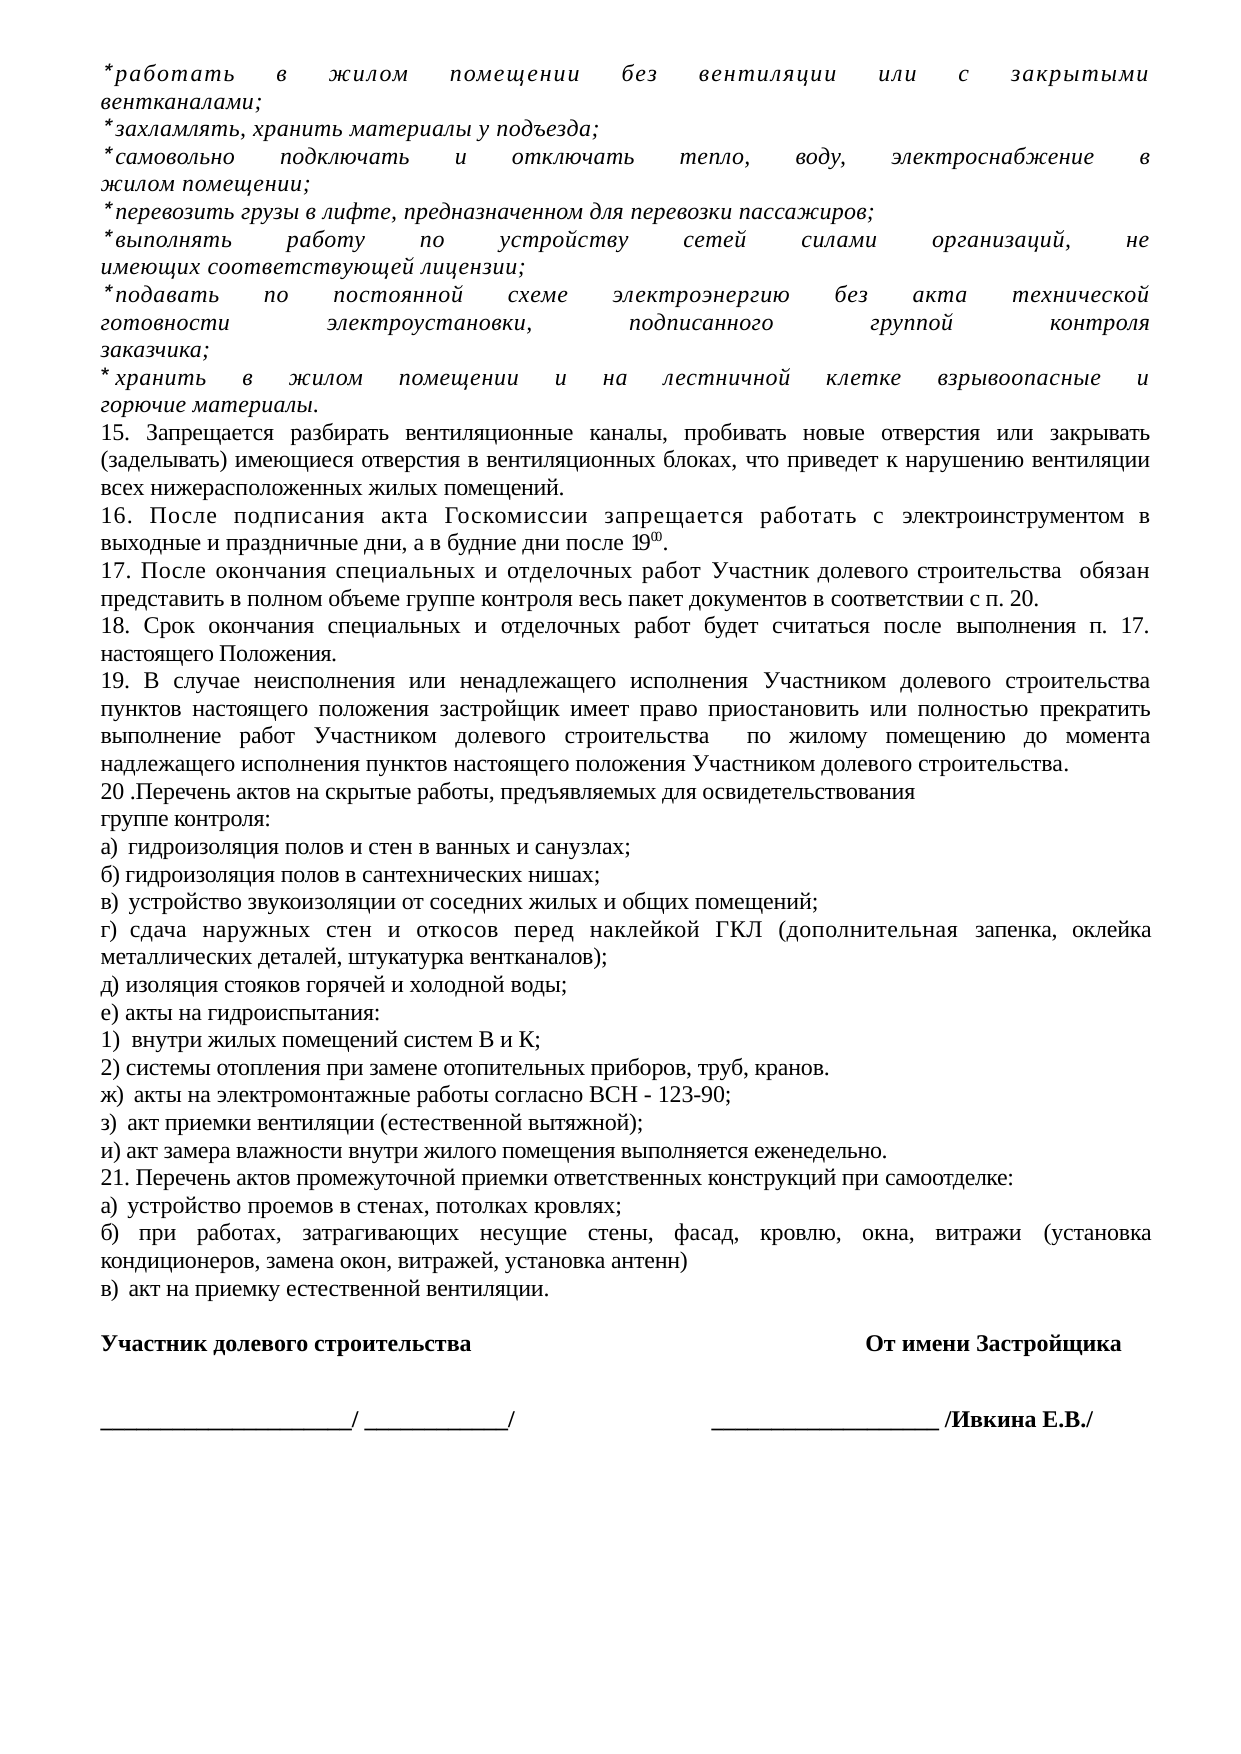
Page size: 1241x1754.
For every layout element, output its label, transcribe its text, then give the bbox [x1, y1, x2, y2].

text в) акт на приемку естественной вентиляции. [100, 1274, 1152, 1301]
text з) акт приемки вентиляции (естественной вытяжной); [100, 1108, 1152, 1136]
text е) акты на гидроиспытания: [100, 998, 1152, 1025]
text б) при работах, затрагивающих несущие стены, фасад, кровлю, окна, витражи (установка кондиционеров, замена окон, витражей, установка антенн) [100, 1218, 1152, 1274]
text б) гидроизоляция полов в сантехнических нишах; [100, 859, 1152, 887]
list работать в жилом помещении без вентиляции или с закрытыми вентканалами; [100, 59, 1152, 114]
text 18. Срок окончания специальных и отделочных работ будет считаться после выполнения п. 17. настоящего Положения. [100, 611, 1149, 666]
text 15. Запрещается разбирать вентиляционные каналы, пробивать новые отверстия или закрывать (заделывать) имеющиеся отверстия в вентиляционных блоках, что приведет к нарушению вентиляции всех нижерасположенных жилых помещений. [100, 418, 1151, 501]
text 2) системы отопления при замене отопительных приборов, труб, кранов. [100, 1053, 1152, 1080]
text д) изоляция стояков горячей и холодной воды; [100, 970, 1152, 998]
list хранить в жилом помещении и на лестничной клетке взрывоопасные и горючие материалы. [100, 363, 1152, 418]
text в) устройство звукоизоляции от соседних жилых и общих помещений; [100, 887, 1152, 915]
list самовольно подключать и отключать тепло, воду, электроснабжение в жилом помещении; [100, 142, 1152, 197]
text и) акт замера влажности внутри жилого помещения выполняется еженедельно. [100, 1136, 1152, 1163]
text Участник долевого строительства От имени Застройщика [100, 1329, 1152, 1356]
list выполнять работу по устройству сетей силами организаций, не имеющих соответствующей лицензии; [100, 225, 1152, 280]
text а) устройство проемов в стенах, потолках кровлях; [100, 1191, 1152, 1218]
text 1) внутри жилых помещений систем В и К; [100, 1025, 1152, 1053]
text г) сдача наружных стен и откосов перед наклейкой ГКЛ (дополнительная запенка, оклейка металлических деталей, штукатурка вентканалов); [100, 915, 1152, 970]
text группе контроля: [100, 804, 1152, 832]
text 20 .Перечень актов на скрытые работы, предъявляемых для освидетельствования [100, 777, 1152, 804]
text 16. После подписания акта Госкомиссии запрещается работать с электроинструментом в выходные и праздничные дни, а в будние дни после 1900. [100, 501, 1150, 556]
text ж) акты на электромонтажные работы согласно ВСН - 123-90; [100, 1080, 1152, 1108]
text а) гидроизоляция полов и стен в ванных и санузлах; [100, 832, 1152, 859]
list перевозить грузы в лифте, предназначенном для перевозки пассажиров; [100, 197, 1152, 225]
text _____________________/ ____________/ ___________________ /Ивкина Е.В./ [100, 1404, 1152, 1432]
text 17. После окончания специальных и отделочных работ Участник долевого строительства обязан представить в полном объеме группе контроля весь пакет документов в соответствии с п. 20. [100, 556, 1149, 611]
list захламлять, хранить материалы у подъезда; [100, 114, 1152, 142]
list подавать по постоянной схеме электроэнергию без акта технической готовности электроустановки, подписанного группой контроля заказчика; [100, 280, 1152, 363]
text 21. Перечень актов промежуточной приемки ответственных конструкций при самоотделке: [100, 1163, 1152, 1191]
text 19. В случае неисполнения или ненадлежащего исполнения Участником долевого строительства пунктов настоящего положения застройщик имеет право приостановить или полностью прекратить выполнение работ Участником долевого строительства по жилому помещению до момента надлежащего исполнения пунктов настоящего положения Участником долевого строительства. [100, 666, 1151, 777]
